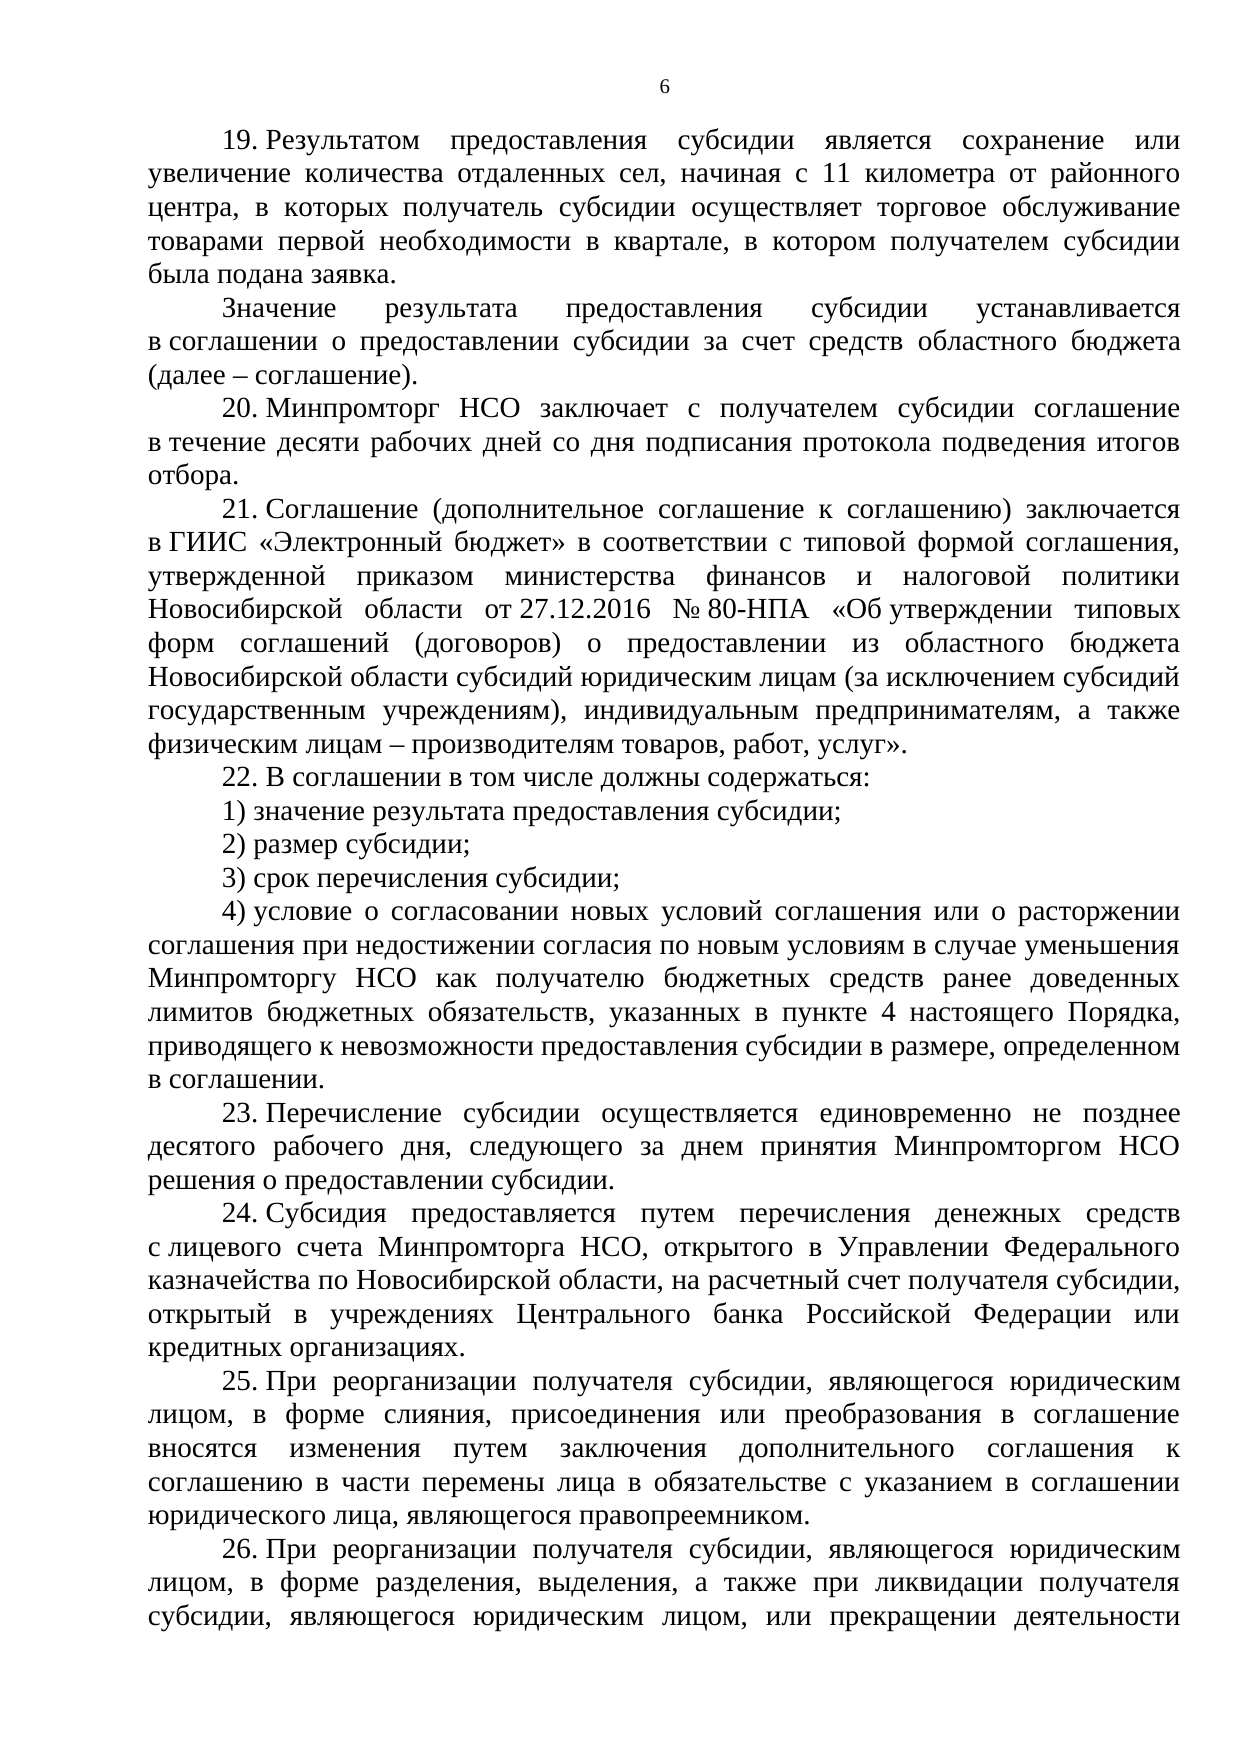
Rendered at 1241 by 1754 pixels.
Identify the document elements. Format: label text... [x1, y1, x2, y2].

text 4) условие о согласовании новых условий соглашения или о расторжении соглашения при недостижении согласия по новым условиям в случае уменьшения Минпромторгу НСО как получателю бюджетных средств ранее доведенных лимитов бюджетных обязательств, указанных в пункте 4 настоящего Порядка, приводящего к невозможности предоставления субсидии в размере, определенном в соглашении. [148, 893, 1181, 1095]
text 19. Результатом предоставления субсидии является сохранение или увеличение количества отдаленных сел, начиная с 11 километра от районного центра, в которых получатель субсидии осуществляет торговое обслуживание товарами первой необходимости в квартале, в котором получателем субсидии была подана заявка. [148, 122, 1181, 290]
text 1) значение результата предоставления субсидии; [148, 793, 1181, 826]
text 21. Соглашение (дополнительное соглашение к соглашению) заключается в ГИИС «Электронный бюджет» в соответствии с типовой формой соглашения, утвержденной приказом министерства финансов и налоговой политики Новосибирской области от 27.12.2016 № 80-НПА «Об утверждении типовых форм соглашений (договоров) о предоставлении из областного бюджета Новосибирской области субсидий юридическим лицам (за исключением субсидий государственным учреждениям), индивидуальным предпринимателям, а также физическим лицам – производителям товаров, работ, услуг». [148, 491, 1181, 759]
text 3) срок перечисления субсидии; [148, 860, 1181, 893]
text 2) размер субсидии; [148, 826, 1181, 860]
text 25. При реорганизации получателя субсидии, являющегося юридическим лицом, в форме слияния, присоединения или преобразования в соглашение вносятся изменения путем заключения дополнительного соглашения к соглашению в части перемены лица в обязательстве с указанием в соглашении юридического лица, являющегося правопреемником. [148, 1363, 1181, 1531]
text 24. Субсидия предоставляется путем перечисления денежных средств с лицевого счета Минпромторга НСО, открытого в Управлении Федерального казначейства по Новосибирской области, на расчетный счет получателя субсидии, открытый в учреждениях Центрального банка Российской Федерации или кредитных организациях. [148, 1195, 1181, 1363]
text Значение результата предоставления субсидии устанавливается в соглашении о предоставлении субсидии за счет средств областного бюджета (далее – соглашение). [148, 290, 1181, 390]
text 20. Минпромторг НСО заключает с получателем субсидии соглашение в течение десяти рабочих дней со дня подписания протокола подведения итогов отбора. [148, 390, 1181, 491]
text 22. В соглашении в том числе должны содержаться: [148, 759, 1181, 793]
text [148, 1531, 1181, 1631]
text 23. Перечисление субсидии осуществляется единовременно не позднее десятого рабочего дня, следующего за днем принятия Минпромторгом НСО решения о предоставлении субсидии. [148, 1095, 1181, 1195]
